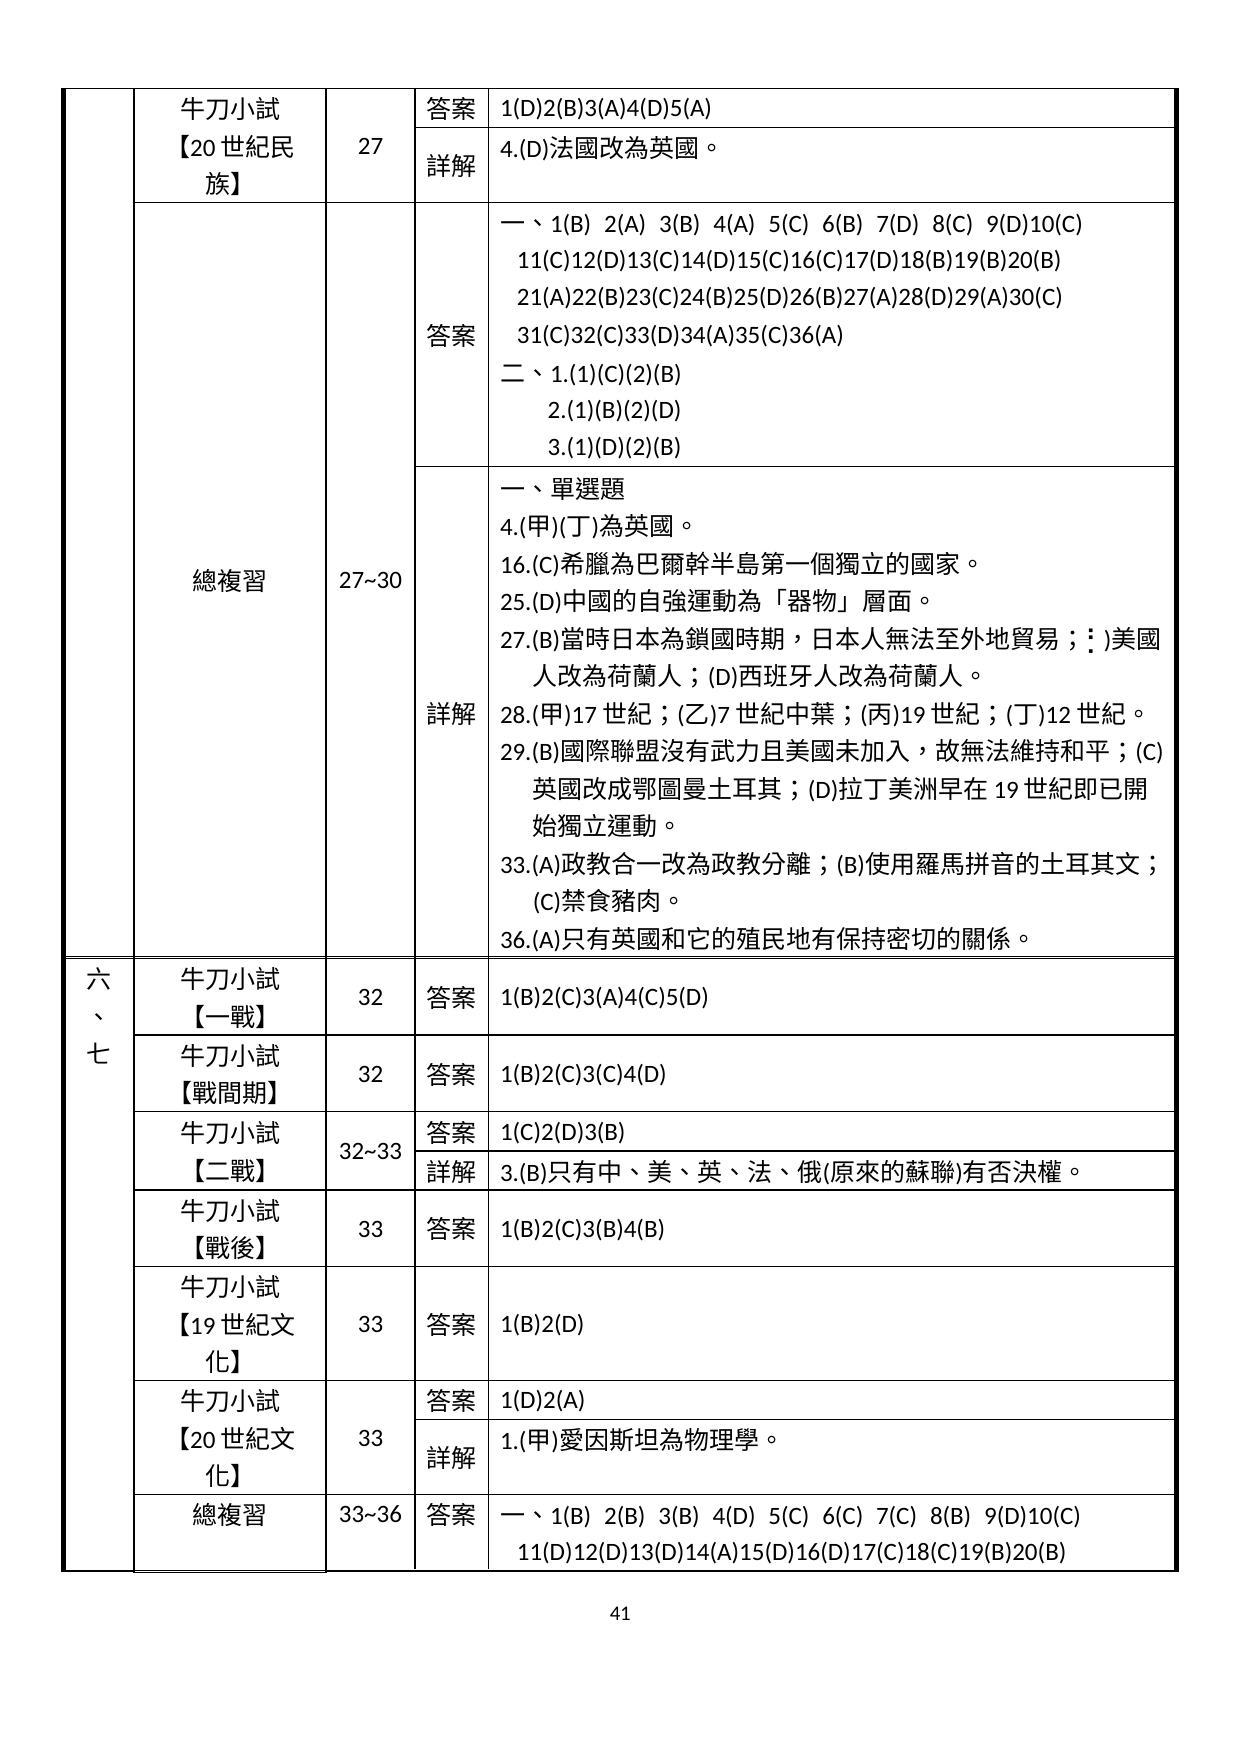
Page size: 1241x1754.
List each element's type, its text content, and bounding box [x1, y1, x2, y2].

table_cell 答案 [416, 1036, 488, 1111]
table_cell 總複習 [135, 1495, 325, 1570]
table_cell 答案 [416, 89, 488, 126]
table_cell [489, 1495, 1174, 1570]
table_cell 牛刀小試 【20世紀民族】 [135, 89, 325, 201]
table_cell 牛刀小試 【20世紀文化】 [135, 1381, 325, 1494]
table_cell 牛刀小試 【戰間期】 [135, 1036, 325, 1111]
table_cell 牛刀小試 【19世紀文化】 [135, 1267, 325, 1379]
table_cell 詳解 [416, 128, 488, 201]
table_cell 1.(甲)愛因斯坦為物理學。 [489, 1420, 1174, 1494]
table_cell 一、1(B)12(A)13(B)14(A)15(C)16(B)17(D)18(C)19(D)10(C) 11(C)12(D)13(C)14(D)15(C)16(C)17(D)18(B)19(B)20(B) 21(A)22(B)23(C)24(B)25(D)26(B)27(A)28(D)29(A)30(C) 31(C)32(C)33(D)34(A)35(C)36(A) 二、1.(1)(C)(2)(B) 2.(1)(B)(2)(D) 3.(1)(D)(2)(B) [489, 203, 1174, 466]
table_cell 六 、 七 [66, 959, 133, 1570]
table_cell 33 [327, 1381, 414, 1494]
table_cell 27~30 [327, 203, 414, 956]
table_cell 答案 [416, 1381, 488, 1419]
table_cell 答案 [416, 1191, 488, 1266]
table_cell 1(B)2(C)3(A)4(C)5(D) [489, 959, 1174, 1034]
table_cell 1(C)2(D)3(B) [489, 1112, 1174, 1150]
table_cell 33 [327, 1191, 414, 1266]
table_cell 1(B)2(C)3(C)4(D) [489, 1036, 1174, 1111]
table_cell 1(D)2(A) [489, 1381, 1174, 1419]
table_cell 答案 [416, 1267, 488, 1379]
table_cell 33 [327, 1267, 414, 1379]
table_cell 1(B)2(C)3(B)4(B) [489, 1191, 1174, 1266]
table_cell 1(D)2(B)3(A)4(D)5(A) [489, 89, 1174, 126]
table_cell 33~36 [327, 1495, 415, 1570]
table_cell 32~33 [327, 1112, 414, 1189]
table_cell 一、單選題 4.(甲)(丁)為英國。 16.(C)希臘為巴爾幹半島第一個獨立的國家。 25.(D)中國的自強運動為「器物」層面。 27.(B)當時日本為鎖國時期，日本人無法至外地貿易；⡃)美國人改為荷蘭人；(D)西班牙人改為荷蘭人。 28.(甲)17世紀；(乙)7世紀中葉；(丙)19世紀；(丁)12世紀。 29.(B)國際聯盟沒有武力且美國未加入，故無法維持和平；(C)英國改成鄂圖曼土耳其；(D)拉丁美洲早在19世紀即已開始獨立運動。 33.(A)政教合一改為政教分離；(B)使用羅馬拼音的土耳其文；(C)禁食豬肉。 36.(A)只有英國和它的殖民地有保持密切的關係。 [489, 467, 1174, 956]
table_cell 答案 [415, 1495, 488, 1570]
table_cell 牛刀小試 【戰後】 [135, 1191, 325, 1266]
table_cell 詳解 [416, 1152, 488, 1189]
table_cell 牛刀小試 【一戰】 [135, 959, 325, 1034]
table_cell 詳解 [416, 467, 488, 956]
table_cell 32 [327, 1036, 414, 1111]
table_cell 1(B)2(D) [489, 1267, 1174, 1379]
table_cell 答案 [416, 1112, 488, 1150]
table_cell 32 [327, 959, 414, 1034]
table_cell 總複習 [135, 203, 325, 956]
table_cell 答案 [416, 203, 488, 466]
table_cell 詳解 [416, 1420, 488, 1494]
table_cell 答案 [416, 959, 488, 1034]
table_cell 3.(B)只有中、美、英、法、俄(原來的蘇聯)有否決權。 [489, 1152, 1174, 1189]
table_cell 牛刀小試 【二戰】 [135, 1112, 325, 1189]
table_cell 4.(D)法國改為英國。 [489, 128, 1174, 201]
table_cell 27 [327, 89, 414, 201]
